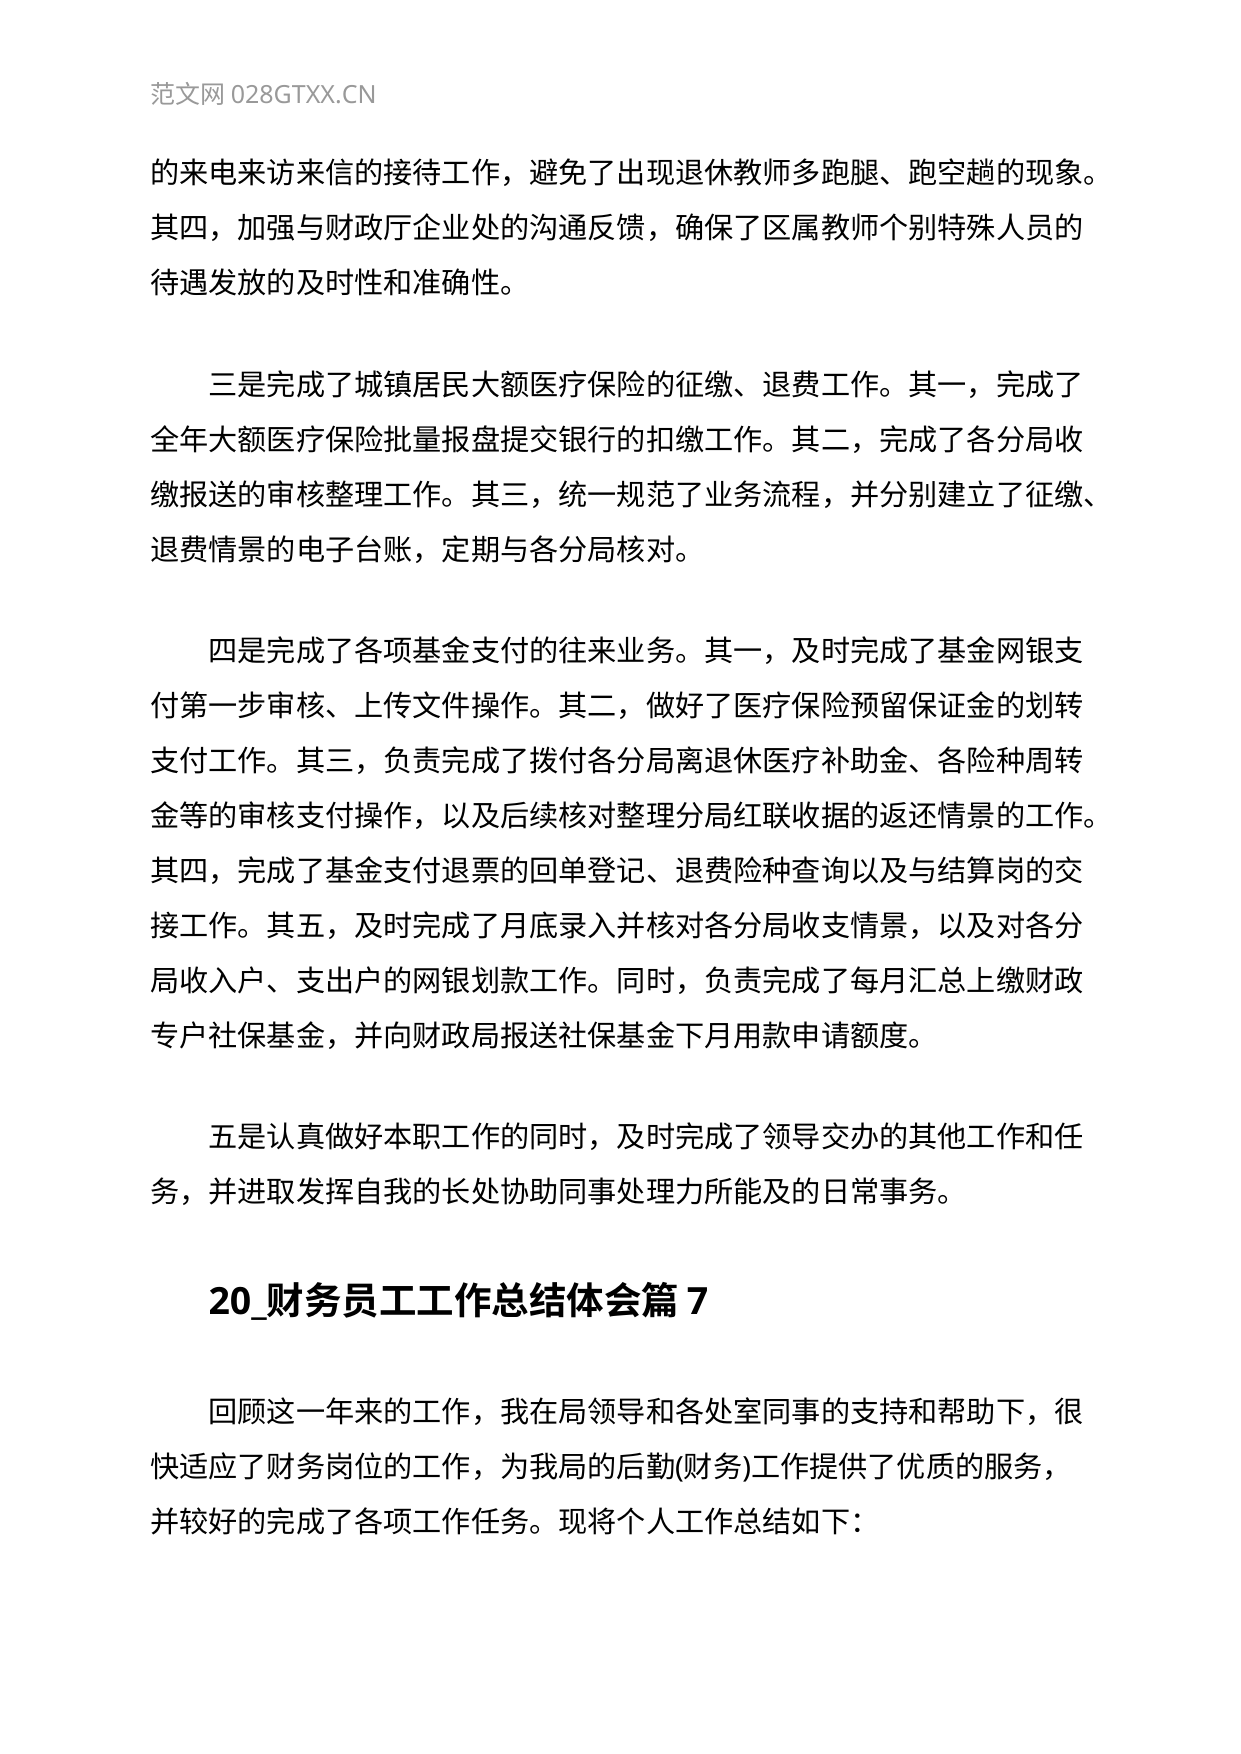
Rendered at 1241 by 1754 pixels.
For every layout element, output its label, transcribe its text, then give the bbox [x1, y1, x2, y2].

text 回顾这一年来的工作，我在局领导和各处室同事的支持和帮助下，很快适应了财务岗位的工作，为我局的后勤(财务)工作提供了优质的服务，并较好的完成了各项工作任务。现将个人工作总结如下： [150, 1388, 1090, 1541]
text 三是完成了城镇居民大额医疗保险的征缴、退费工作。其一，完成了全年大额医疗保险批量报盘提交银行的扣缴工作。其二，完成了各分局收缴报送的审核整理工作。其三，统一规范了业务流程，并分别建立了征缴、退费情景的电子台账，定期与各分局核对。 [150, 362, 1090, 568]
text 20_财务员工工作总结体会篇7 [150, 1271, 1090, 1325]
text 五是认真做好本职工作的同时，及时完成了领导交办的其他工作和任务，并进取发挥自我的长处协助同事处理力所能及的日常事务。 [150, 1114, 1090, 1211]
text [150, 150, 1090, 302]
text 四是完成了各项基金支付的往来业务。其一，及时完成了基金网银支付第一步审核、上传文件操作。其二，做好了医疗保险预留保证金的划转支付工作。其三，负责完成了拨付各分局离退休医疗补助金、各险种周转金等的审核支付操作，以及后续核对整理分局红联收据的返还情景的工作。其四，完成了基金支付退票的回单登记、退费险种查询以及与结算岗的交接工作。其五，及时完成了月底录入并核对各分局收支情景，以及对各分局收入户、支出户的网银划款工作。同时，负责完成了每月汇总上缴财政专户社保基金，并向财政局报送社保基金下月用款申请额度。 [150, 628, 1090, 1054]
